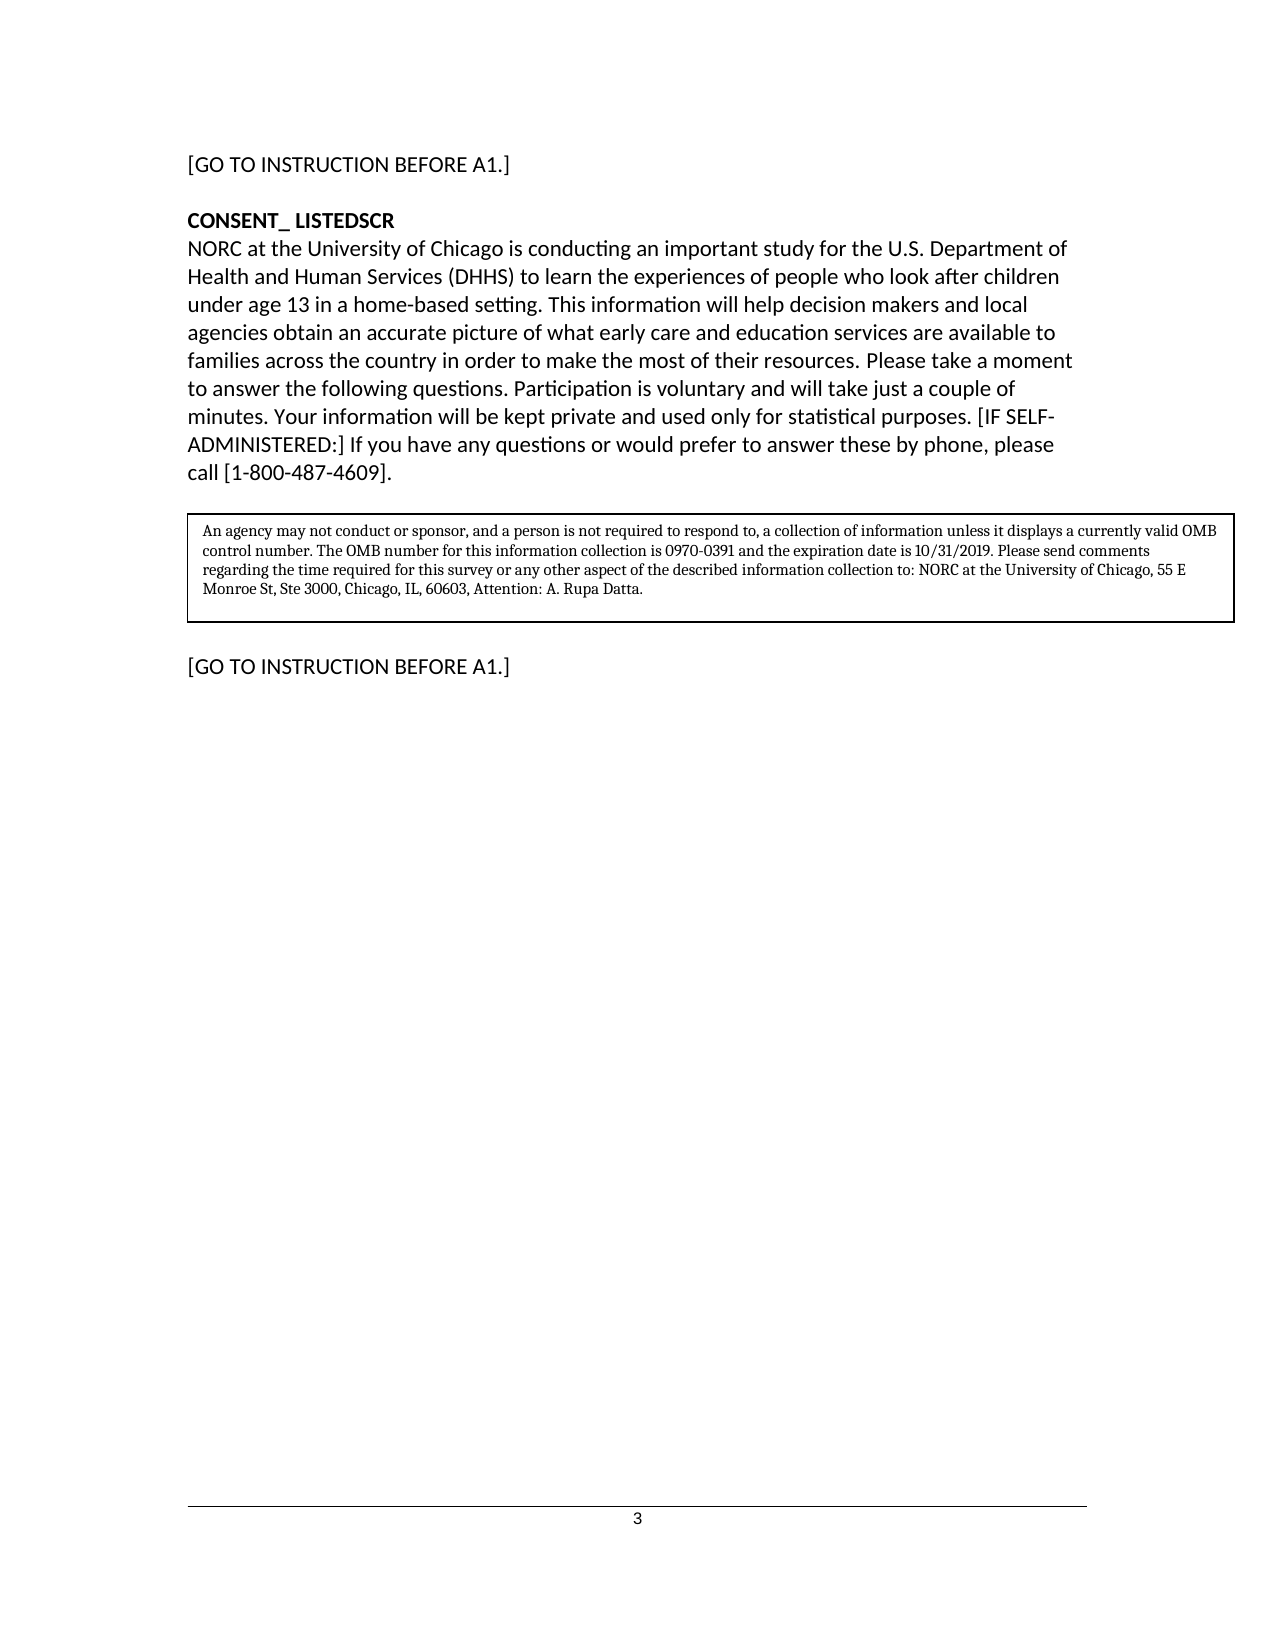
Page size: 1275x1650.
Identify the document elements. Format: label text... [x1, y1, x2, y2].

text CONSENT_ LISTEDSCR [187, 206, 1087, 234]
text [GO TO INSTRUCTION BEFORE A1.] [187, 150, 1087, 178]
text NORC at the University of Chicago is conducting an important study for the U.S. Department of Health and Human Services (DHHS) to learn the experiences of people who look after children under age 13 in a home-based setting. This information will help decision makers and local agencies obtain an accurate picture of what early care and education services are available to families across the country in order to make the most of their resources. Please take a moment to answer the following questions. Participation is voluntary and will take just a couple of minutes. Your information will be kept private and used only for statistical purposes. [IF SELF-ADMINISTERED:] If you have any questions or would prefer to answer these by phone, please call [1-800-487-4609]. [187, 234, 1087, 486]
text [GO TO INSTRUCTION BEFORE A1.] [187, 652, 1087, 680]
